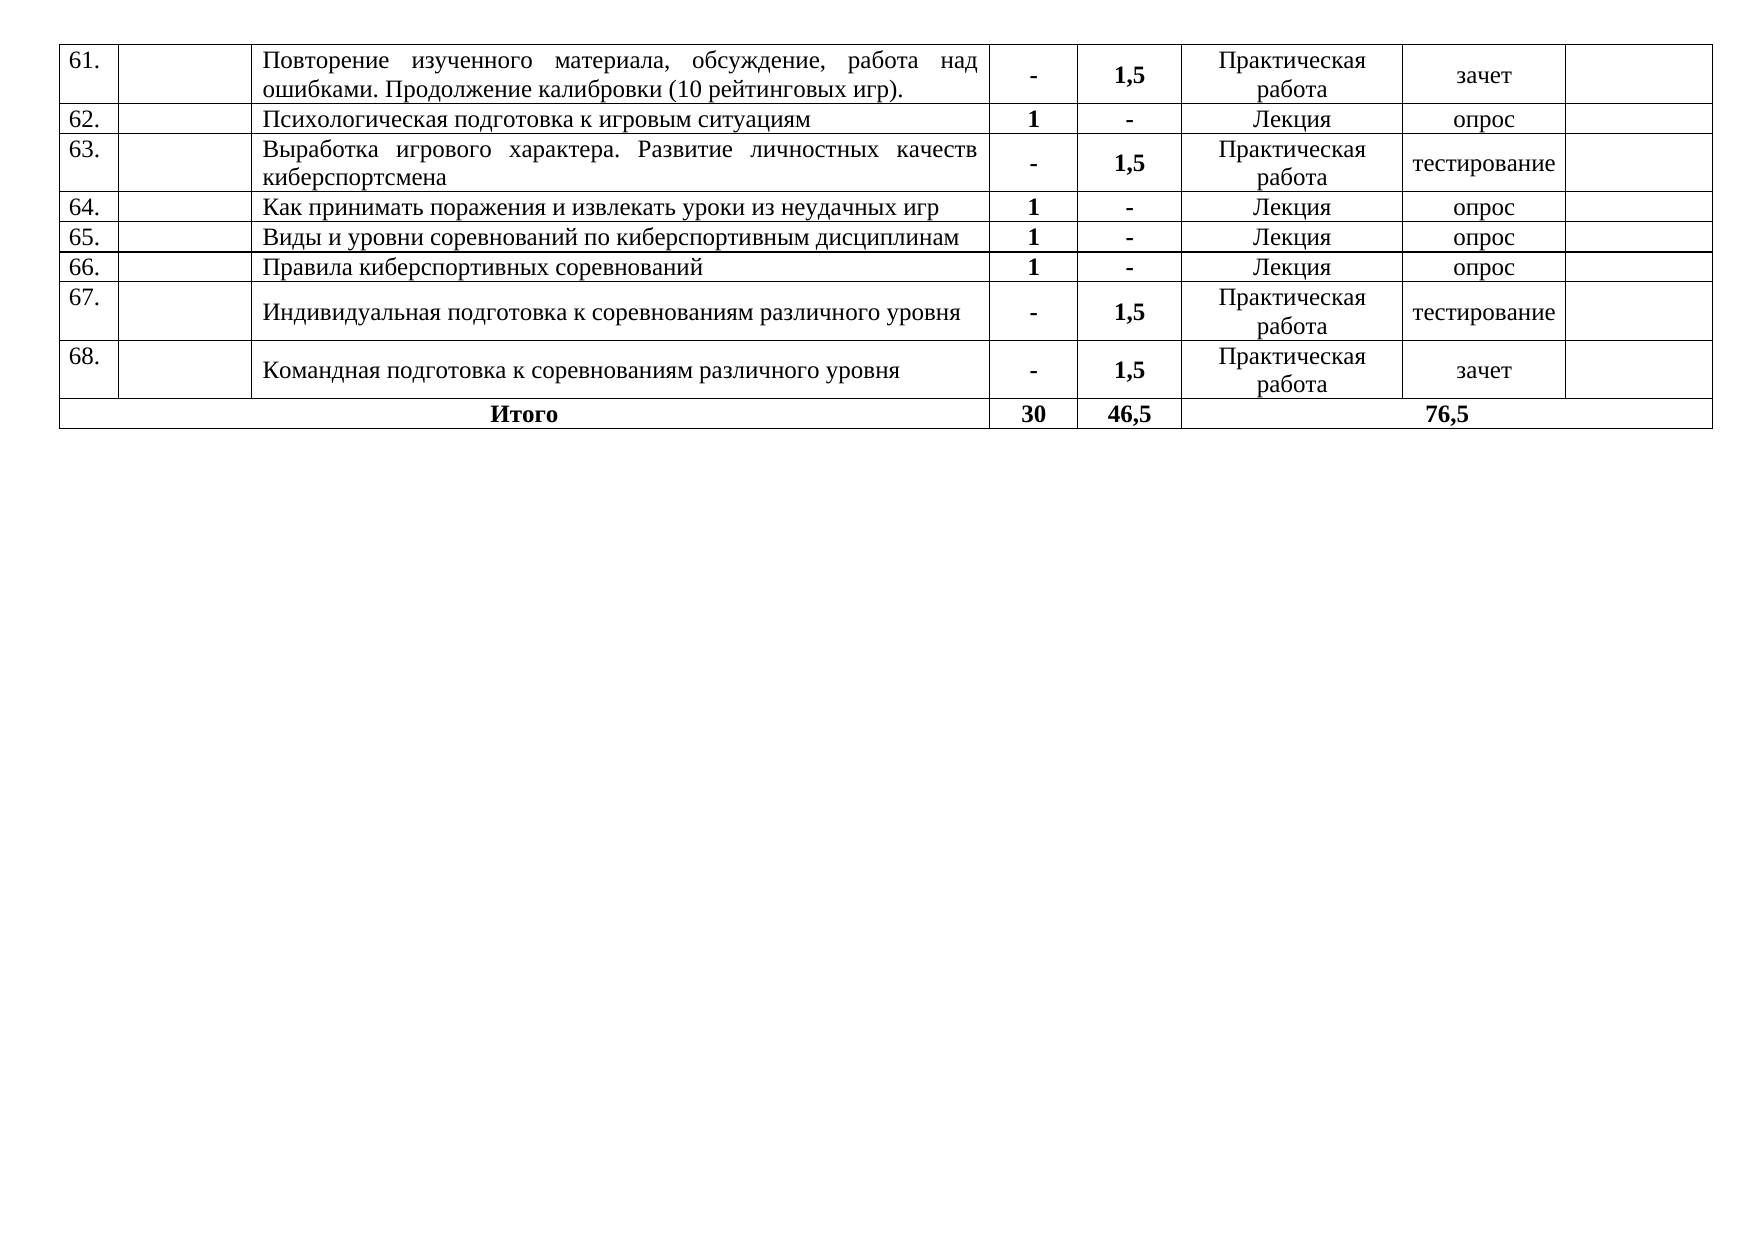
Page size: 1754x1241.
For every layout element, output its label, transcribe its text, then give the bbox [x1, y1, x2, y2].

table_cell опрос [1403, 222, 1565, 251]
table_cell тестирование [1403, 282, 1565, 340]
table_cell - [1078, 104, 1181, 133]
table_cell Лекция [1182, 192, 1402, 221]
table_cell [60, 104, 118, 133]
table_cell - [990, 134, 1077, 191]
table_cell [119, 134, 251, 191]
table_cell [60, 253, 118, 281]
table_cell 1,5 [1078, 341, 1181, 398]
table_cell Как принимать поражения и извлекать уроки из неудачных игр [252, 192, 989, 221]
table_cell Практическая работа [1182, 282, 1402, 340]
table_cell Повторение изученного материала, обсуждение, работа над ошибками. Продолжение калибровки (10 рейтинговых игр). [252, 45, 989, 103]
table_cell [60, 282, 118, 340]
table_cell 1 [990, 253, 1077, 281]
table_cell 1 [990, 222, 1077, 251]
table_cell Выработка игрового характера. Развитие личностных качеств киберспортсмена [252, 134, 989, 191]
table_cell [1566, 282, 1712, 340]
table_cell Индивидуальная подготовка к соревнованиям различного уровня [252, 282, 989, 340]
table_cell [60, 341, 118, 398]
table_cell опрос [1403, 192, 1565, 221]
table_cell [119, 104, 251, 133]
table_cell Практическая работа [1182, 341, 1402, 398]
table_cell - [990, 341, 1077, 398]
table_cell Командная подготовка к соревнованиям различного уровня [252, 341, 989, 398]
table_cell - [990, 45, 1077, 103]
table_cell - [990, 282, 1077, 340]
table_cell Итого [60, 399, 989, 428]
table_cell 1,5 [1078, 282, 1181, 340]
table_cell [1566, 341, 1712, 398]
table_cell [60, 45, 118, 103]
table_cell [119, 341, 251, 398]
table_cell [1566, 192, 1712, 221]
table_cell - [1078, 222, 1181, 251]
table_cell [1566, 222, 1712, 251]
table_cell [119, 282, 251, 340]
table_cell опрос [1403, 104, 1565, 133]
table_cell Психологическая подготовка к игровым ситуациям [252, 104, 989, 133]
table_cell 1 [990, 104, 1077, 133]
table_cell [119, 45, 251, 103]
table_cell Практическая работа [1182, 45, 1402, 103]
table_cell Лекция [1182, 222, 1402, 251]
table_cell [1566, 45, 1712, 103]
table_cell 46,5 [1078, 399, 1181, 428]
table_cell [60, 222, 118, 251]
table_cell зачет [1403, 45, 1565, 103]
table_cell - [1078, 192, 1181, 221]
table_cell [119, 192, 251, 221]
table_cell [60, 192, 118, 221]
table_cell [1566, 134, 1712, 191]
table_cell [1566, 104, 1712, 133]
table_cell зачет [1403, 341, 1565, 398]
table_cell Правила киберспортивных соревнований [252, 253, 989, 281]
table_cell - [1078, 253, 1181, 281]
table_cell Практическая работа [1182, 134, 1402, 191]
table_cell тестирование [1403, 134, 1565, 191]
table_cell Лекция [1182, 253, 1402, 281]
table_cell Виды и уровни соревнований по киберспортивным дисциплинам [252, 222, 989, 251]
table_cell Лекция [1182, 104, 1402, 133]
table_cell 1 [990, 192, 1077, 221]
table_cell 1,5 [1078, 45, 1181, 103]
table_cell 76,5 [1182, 399, 1712, 428]
table_cell [60, 134, 118, 191]
table_cell [119, 222, 251, 251]
table_cell опрос [1403, 253, 1565, 281]
table_cell 1,5 [1078, 134, 1181, 191]
table_cell [1566, 253, 1712, 281]
table_cell [119, 253, 251, 281]
table_cell 30 [990, 399, 1077, 428]
